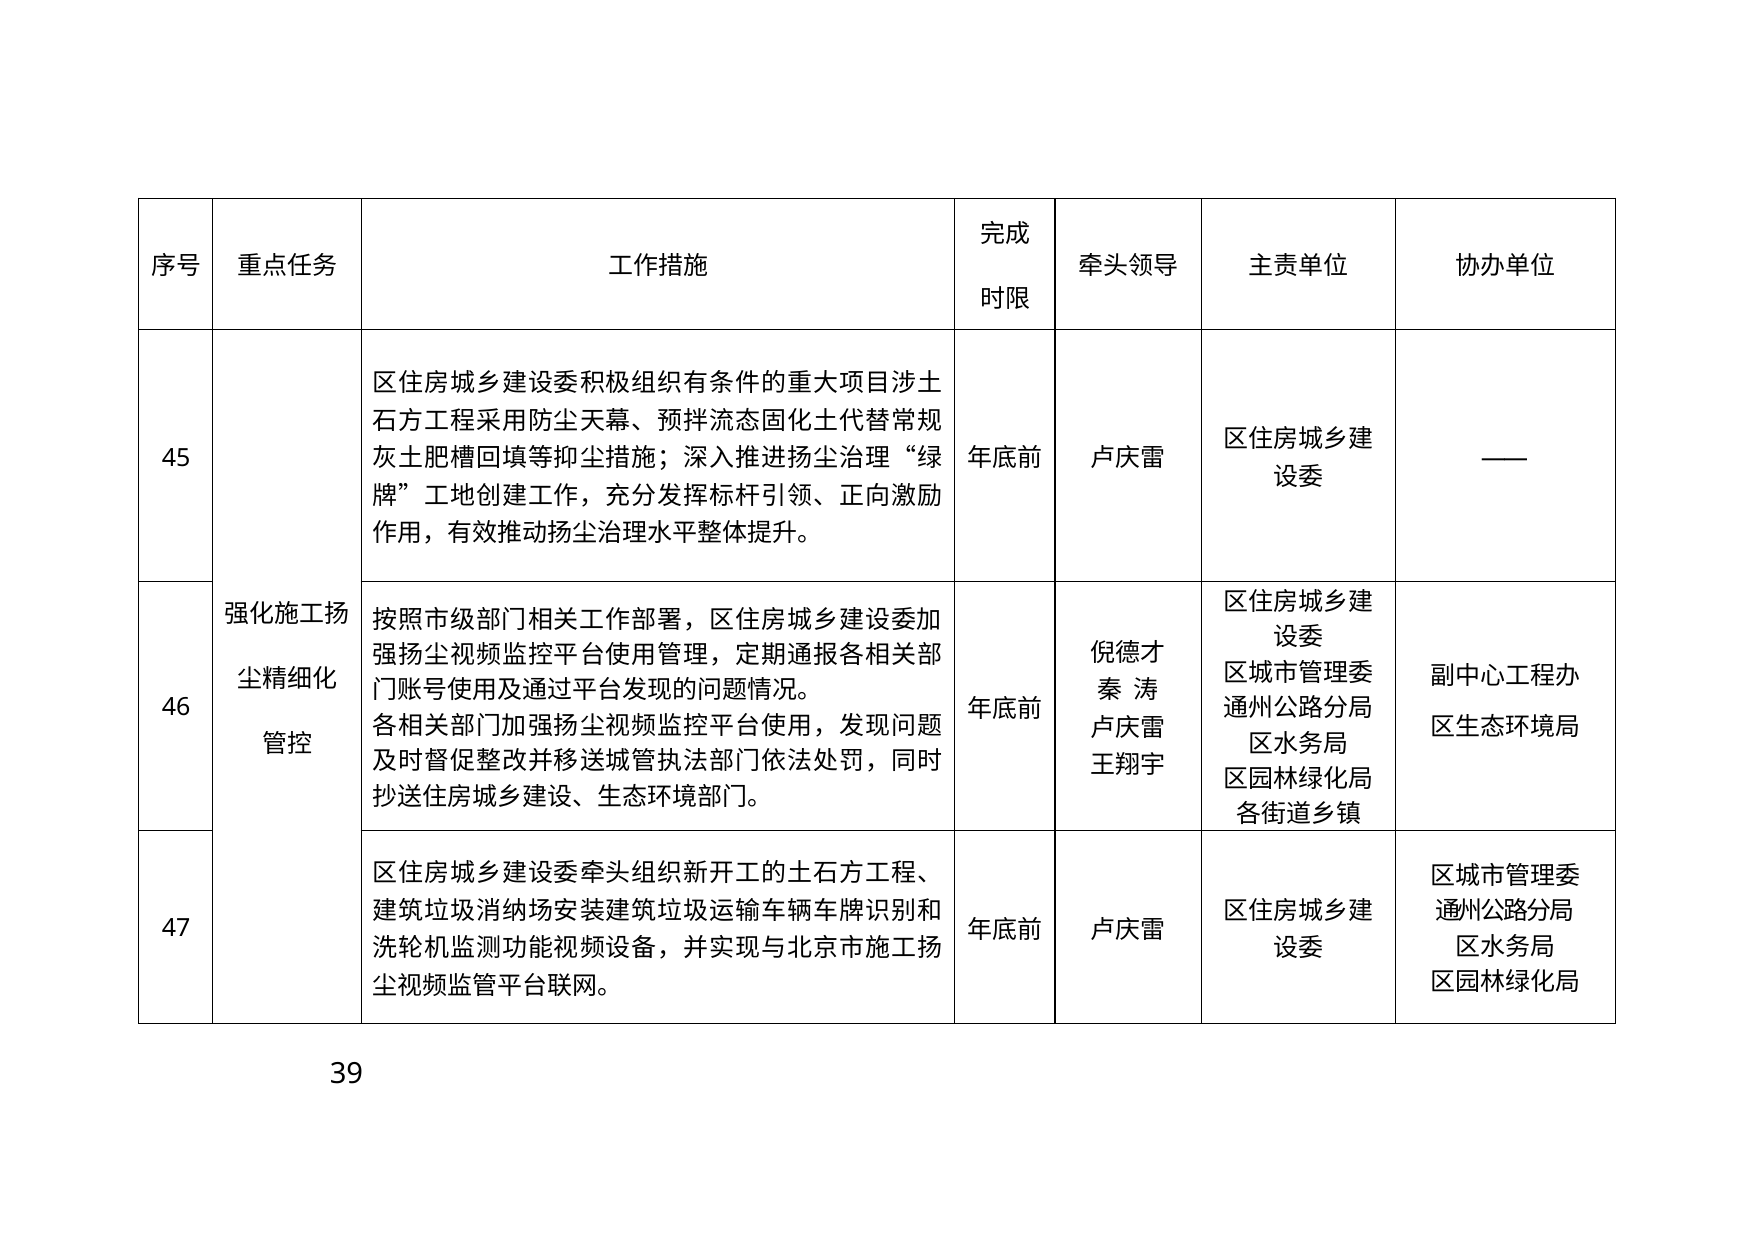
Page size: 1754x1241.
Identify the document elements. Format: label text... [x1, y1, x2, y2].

table_cell 45 [139, 330, 212, 581]
table_header 完成 时限 [955, 199, 1054, 329]
table_cell 区住房城乡建设委 [1202, 330, 1395, 581]
table_header 牵头领导 [1056, 199, 1201, 329]
table_cell 卢庆雷 [1056, 330, 1201, 581]
table_cell 年底前 [955, 582, 1054, 830]
table_header 序号 [139, 199, 212, 329]
table_cell 区住房城乡建设委 [1202, 831, 1395, 1023]
table_header 协办单位 [1396, 199, 1615, 329]
table_cell 副中心工程办 区生态环境局 [1396, 582, 1615, 830]
table_header 重点任务 [213, 199, 361, 329]
table_cell 卢庆雷 [1056, 831, 1201, 1023]
table_cell 按照市级部门相关工作部署，区住房城乡建设委加强扬尘视频监控平台使用管理，定期通报各相关部门账号使用及通过平台发现的问题情况。 各相关部门加强扬尘视频监控平台使用，发现问题及时督促整改并移送城管执法部门依法处罚，同时抄送住房城乡建设、生态环境部门。 [362, 582, 954, 830]
table_cell 年底前 [955, 330, 1054, 581]
table_cell 区住房城乡建设委积极组织有条件的重大项目涉土石方工程采用防尘天幕、预拌流态固化土代替常规灰土肥槽回填等抑尘措施；深入推进扬尘治理“绿牌”工地创建工作，充分发挥标杆引领、正向激励作用，有效推动扬尘治理水平整体提升。 [362, 330, 954, 581]
table_header 主责单位 [1202, 199, 1395, 329]
table_cell 区住房城乡建设委牵头组织新开工的土石方工程、建筑垃圾消纳场安装建筑垃圾运输车辆车牌识别和洗轮机监测功能视频设备，并实现与北京市施工扬尘视频监管平台联网。 [362, 831, 954, 1023]
table_header 工作措施 [362, 199, 954, 329]
table_cell 区住房城乡建设委 区城市管理委 通州公路分局 区水务局 区园林绿化局 各街道乡镇 [1202, 582, 1395, 830]
table_cell 年底前 [955, 831, 1054, 1023]
table_cell —— [1396, 330, 1615, 581]
table_cell 区城市管理委 通州公路分局 区水务局 区园林绿化局 [1396, 831, 1615, 1023]
table_cell 强化施工扬尘精细化 管控 [213, 330, 361, 1023]
table_cell 46 [139, 582, 212, 830]
table_cell 倪德才 秦 涛 卢庆雷 王翔宇 [1056, 582, 1201, 830]
table_cell 47 [139, 831, 212, 1023]
